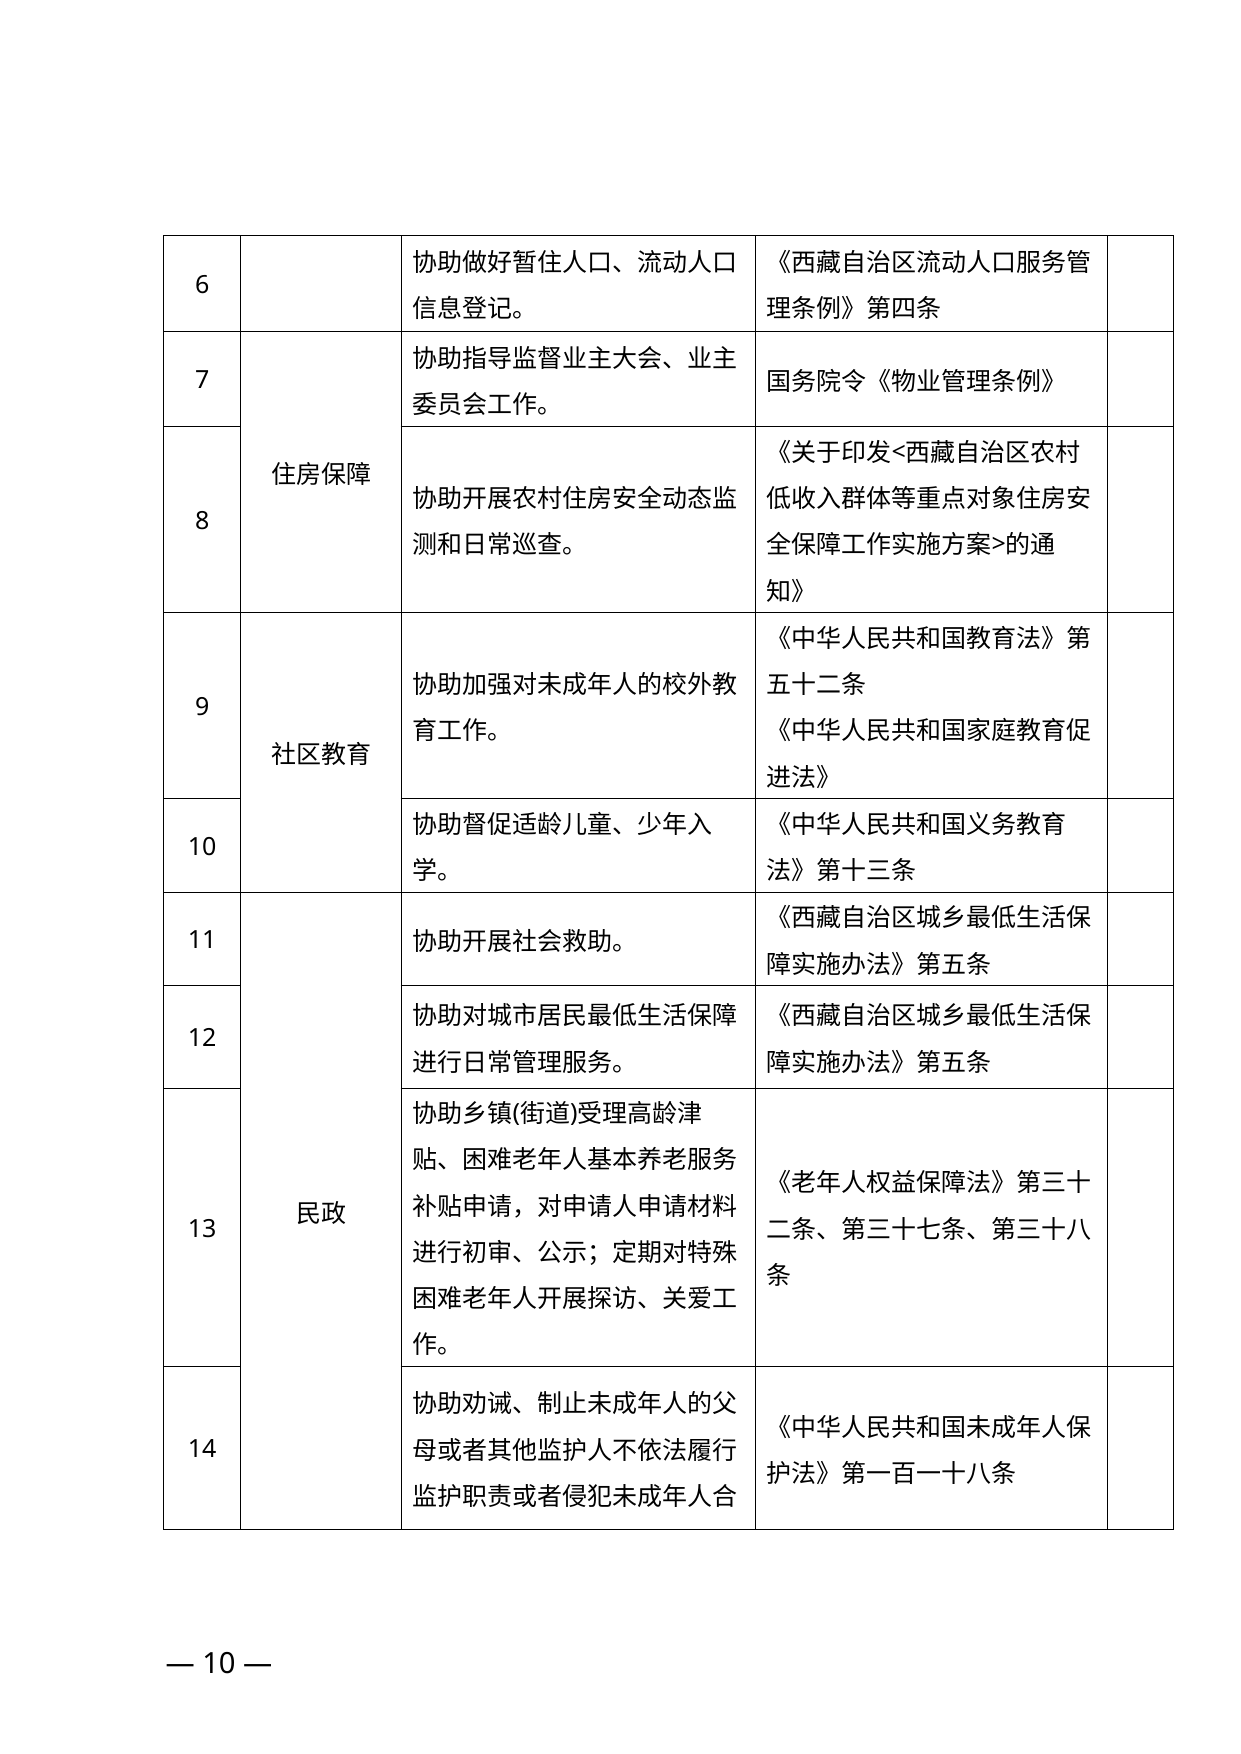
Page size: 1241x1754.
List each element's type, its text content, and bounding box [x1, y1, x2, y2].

table_cell [1108, 236, 1173, 331]
table_cell 协助指导监督业主大会、业主委员会工作。 [402, 332, 755, 426]
table_cell 民政 [241, 893, 401, 1529]
table_cell 协助开展农村住房安全动态监测和日常巡查。 [402, 427, 755, 612]
table_cell [1108, 427, 1173, 612]
table_cell 社区教育 [241, 613, 401, 892]
table_cell 11 [164, 893, 240, 985]
table_cell [1108, 1367, 1173, 1529]
table_cell 6 [164, 236, 240, 331]
table_cell 《中华人民共和国义务教育法》第十三条 [756, 799, 1107, 892]
table_cell 《西藏自治区流动人口服务管理条例》第四条 [756, 236, 1107, 331]
table_cell 12 [164, 986, 240, 1087]
table_cell 9 [164, 613, 240, 798]
table_cell 10 [164, 799, 240, 892]
table_cell 《西藏自治区城乡最低生活保障实施办法》第五条 [756, 893, 1107, 985]
table_cell 协助加强对未成年人的校外教育工作。 [402, 613, 755, 798]
table_cell 国务院令《物业管理条例》 [756, 332, 1107, 426]
table_cell [1108, 799, 1173, 892]
table_cell 13 [164, 1089, 240, 1366]
table_cell 14 [164, 1367, 240, 1529]
table_cell 协助做好暂住人口、流动人口信息登记。 [402, 236, 755, 331]
table_cell 7 [164, 332, 240, 426]
table_cell [1108, 332, 1173, 426]
table_cell [1108, 893, 1173, 985]
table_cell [756, 1367, 1107, 1529]
table_cell [1108, 613, 1173, 798]
table_cell 8 [164, 427, 240, 612]
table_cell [402, 1367, 755, 1529]
table_cell 《老年人权益保障法》第三十二条、第三十七条、第三十八条 [756, 1089, 1107, 1366]
table_cell [1108, 986, 1173, 1087]
table_cell 协助督促适龄儿童、少年入学。 [402, 799, 755, 892]
table_cell 协助乡镇(街道)受理高龄津贴、困难老年人基本养老服务补贴申请，对申请人申请材料进行初审、公示；定期对特殊困难老年人开展探访、关爱工作。 [402, 1089, 755, 1366]
table_cell 《西藏自治区城乡最低生活保障实施办法》第五条 [756, 986, 1107, 1087]
table_cell 《中华人民共和国教育法》第五十二条 《中华人民共和国家庭教育促进法》 [756, 613, 1107, 798]
table_cell 《关于印发<西藏自治区农村低收入群体等重点对象住房安全保障工作实施方案>的通知》 [756, 427, 1107, 612]
table_cell 住房保障 [241, 332, 401, 612]
table_cell [1108, 1089, 1173, 1366]
table_cell 协助对城市居民最低生活保障进行日常管理服务。 [402, 986, 755, 1087]
table_cell 协助开展社会救助。 [402, 893, 755, 985]
